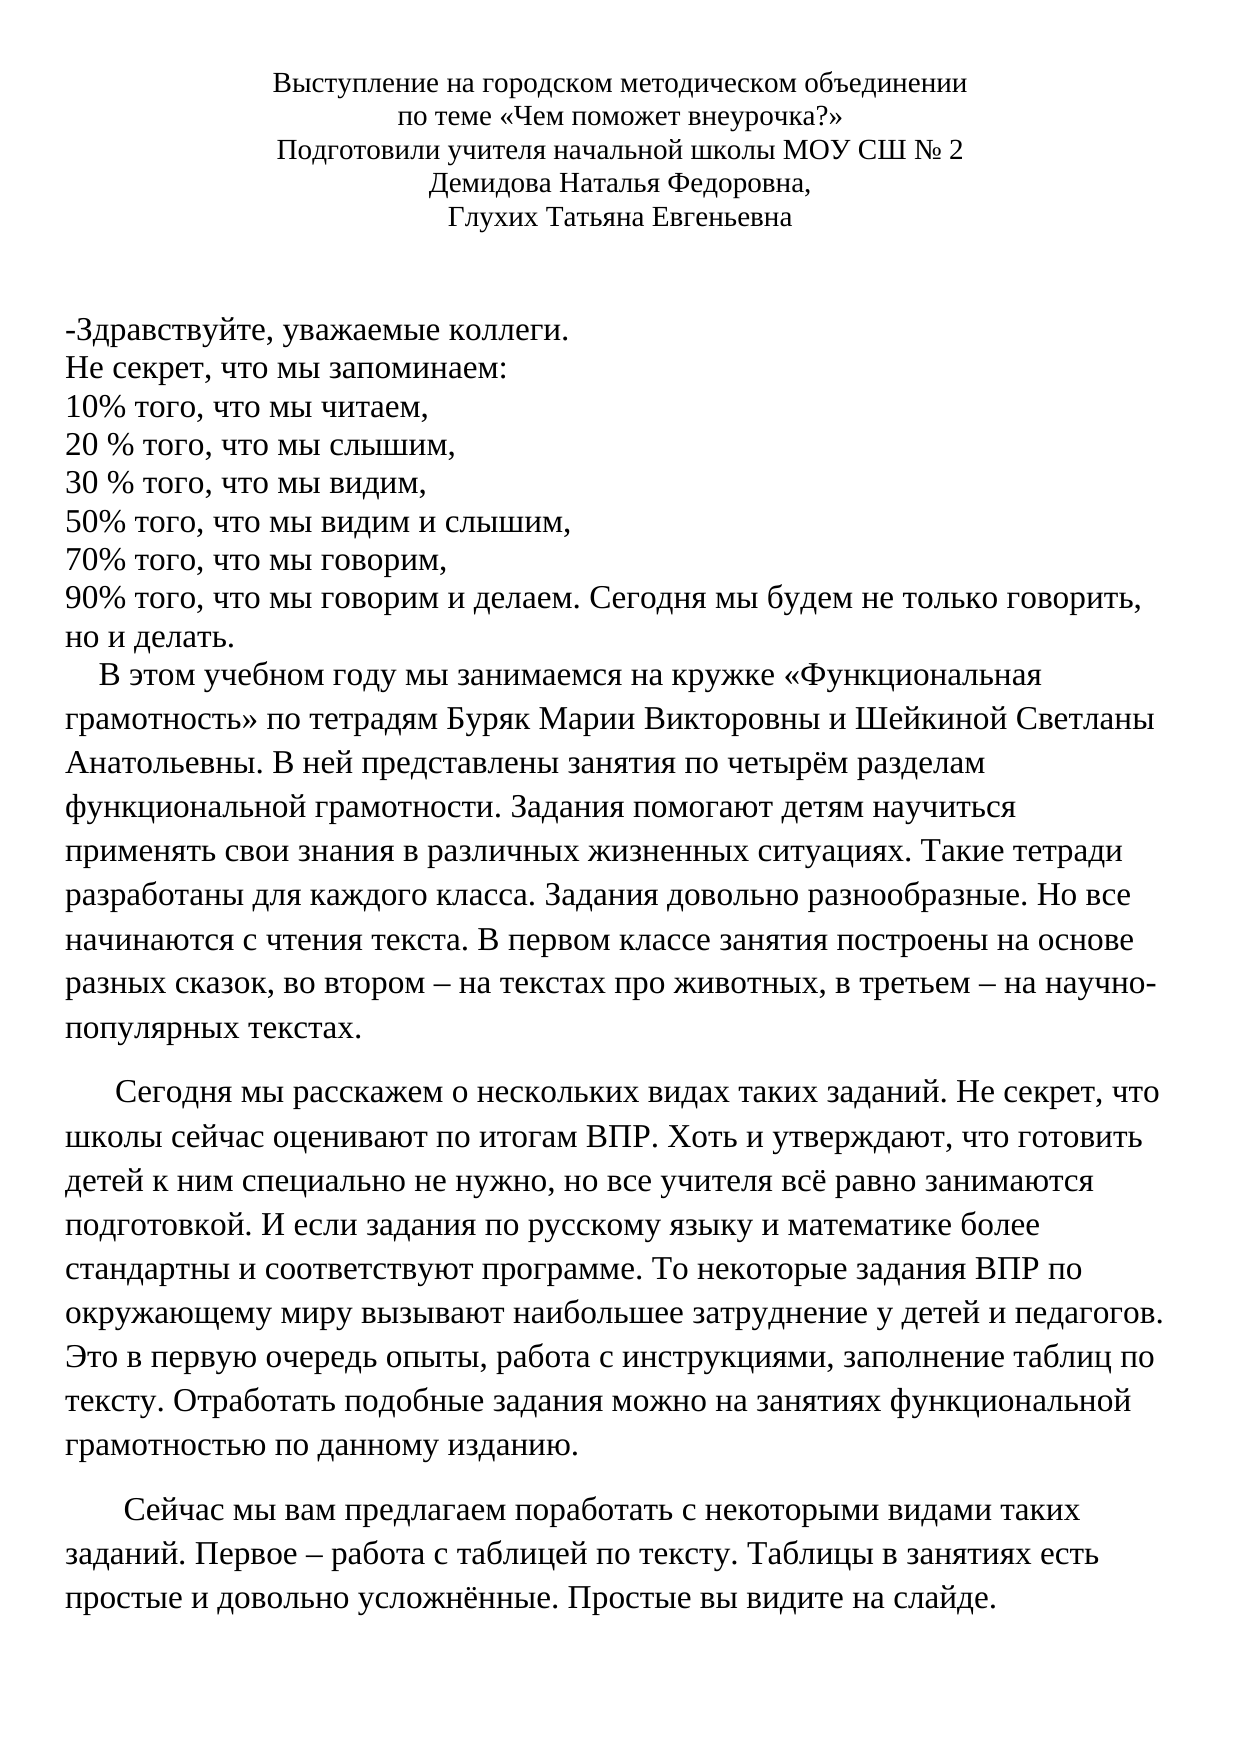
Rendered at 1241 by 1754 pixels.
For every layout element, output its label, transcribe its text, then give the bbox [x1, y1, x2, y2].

text Глухих Татьяна Евгеньевна [65, 199, 1175, 233]
text -Здравствуйте, уважаемые коллеги. [65, 309, 1175, 348]
text Выступление на городском методическом объединении [65, 65, 1175, 98]
text Не секрет, что мы запоминаем: 10% того, что мы читаем, 20 % того, что мы слышим, 30 % того, что мы видим, 50% того, что мы видим и слышим, 70% того, что мы говорим, 90% того, что мы говорим и делаем. Сегодня мы будем не только говорить, но и делать. [65, 348, 1175, 654]
text Подготовили учителя начальной школы МОУ СШ № 2 [65, 132, 1175, 166]
text по теме «Чем поможет внеурочка?» [65, 98, 1175, 132]
text Сегодня мы расскажем о нескольких видах таких заданий. Не секрет, что школы сейчас оценивают по итогам ВПР. Хоть и утверждают, что готовить детей к ним специально не нужно, но все учителя всё равно занимаются подготовкой. И если задания по русскому языку и математике более стандартны и соответствуют программе. То некоторые задания ВПР по окружающему миру вызывают наибольшее затруднение у детей и педагогов. Это в первую очередь опыты, работа с инструкциями, заполнение таблиц по тексту. Отработать подобные задания можно на занятиях функциональной грамотностью по данному изданию. [65, 1072, 1175, 1463]
text Демидова Наталья Федоровна, [65, 166, 1175, 199]
text В этом учебном году мы занимаемся на кружке «Функциональная грамотность» по тетрадям Буряк Марии Викторовны и Шейкиной Светланы Анатольевны. В ней представлены занятия по четырём разделам функциональной грамотности. Задания помогают детям научиться применять свои знания в различных жизненных ситуациях. Такие тетради разработаны для каждого класса. Задания довольно разнообразные. Но все начинаются с чтения текста. В первом классе занятия построены на основе разных сказок, во втором – на текстах про животных, в третьем – на научно- популярных текстах. [65, 654, 1175, 1045]
text Сейчас мы вам предлагаем поработать с некоторыми видами таких заданий. Первое – работа с таблицей по тексту. Таблицы в занятиях есть простые и довольно усложнённые. Простые вы видите на слайде. [65, 1489, 1175, 1616]
